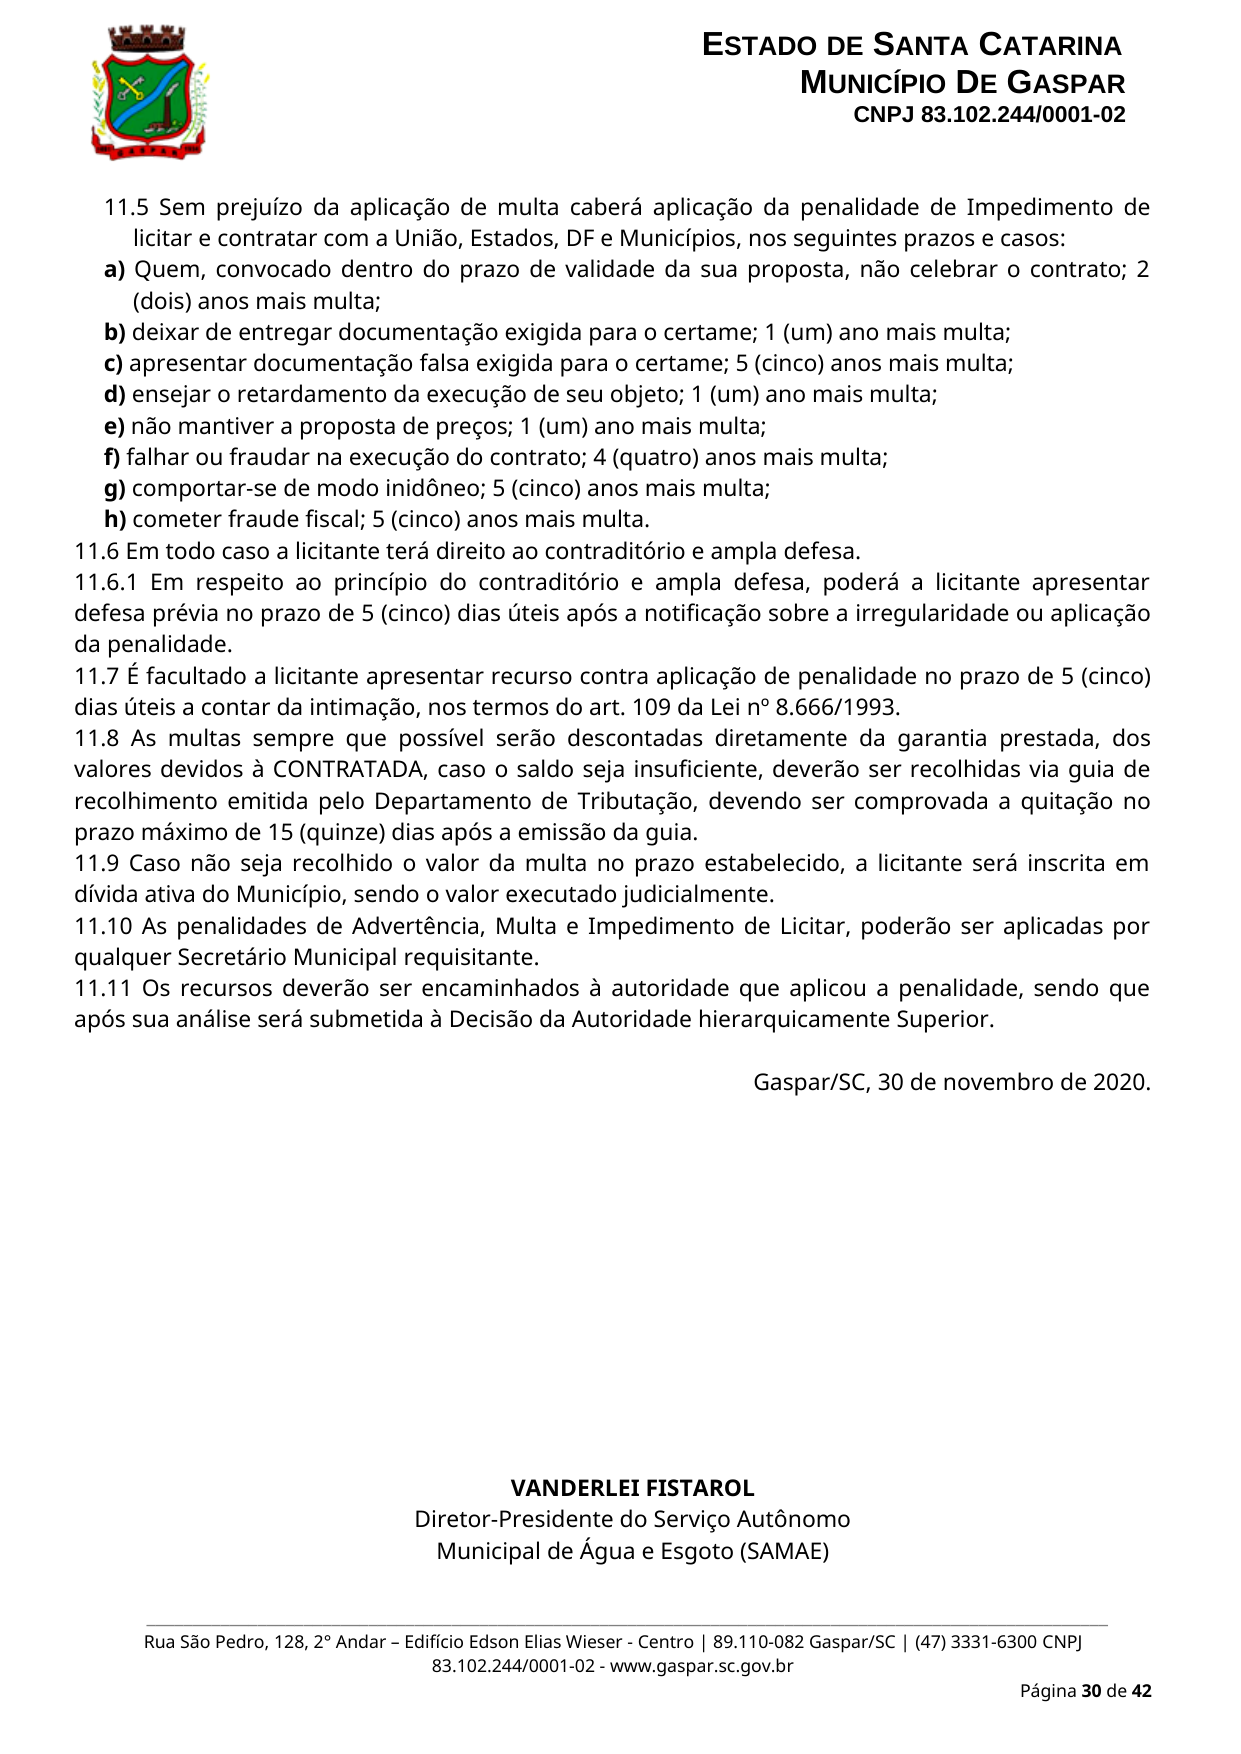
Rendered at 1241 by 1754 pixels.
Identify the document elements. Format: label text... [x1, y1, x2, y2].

text e) não mantiver a proposta de preços; 1 (um) ano mais multa; [103, 410, 1152, 441]
text h) cometer fraude fiscal; 5 (cinco) anos mais multa. [103, 503, 1152, 535]
text g) comportar-se de modo inidôneo; 5 (cinco) anos mais multa; [103, 472, 1152, 503]
text c) apresentar documentação falsa exigida para o certame; 5 (cinco) anos mais multa; [103, 347, 1152, 378]
text 11.6.1 Em respeito ao princípio do contraditório e ampla defesa, poderá a licitante apresentar defesa prévia no prazo de 5 (cinco) dias úteis após a notificação sobre a irregularidade ou aplicação da penalidade. [74, 566, 1152, 660]
text 11.5 Sem prejuízo da aplicação de multa caberá aplicação da penalidade de Impedimento de licitar e contratar com a União, Estados, DF e Municípios, nos seguintes prazos e casos: [103, 191, 1152, 253]
text 11.6 Em todo caso a licitante terá direito ao contraditório e ampla defesa. [74, 535, 1152, 566]
text 11.8 As multas sempre que possível serão descontadas diretamente da garantia prestada, dos valores devidos à CONTRATADA, caso o saldo seja insuficiente, deverão ser recolhidas via guia de recolhimento emitida pelo Departamento de Tributação, devendo ser comprovada a quitação no prazo máximo de 15 (quinze) dias após a emissão da guia. [74, 722, 1152, 847]
text 11.7 É facultado a licitante apresentar recurso contra aplicação de penalidade no prazo de 5 (cinco) dias úteis a contar da intimação, nos termos do art. 109 da Lei nº 8.666/1993. [74, 660, 1152, 722]
text 11.10 As penalidades de Advertência, Multa e Impedimento de Licitar, poderão ser aplicadas por qualquer Secretário Municipal requisitante. [74, 910, 1152, 972]
text 11.9 Caso não seja recolhido o valor da multa no prazo estabelecido, a licitante será inscrita em dívida ativa do Município, sendo o valor executado judicialmente. [74, 847, 1152, 910]
picture [88, 23, 215, 163]
text d) ensejar o retardamento da execução de seu objeto; 1 (um) ano mais multa; [103, 378, 1152, 410]
text b) deixar de entregar documentação exigida para o certame; 1 (um) ano mais multa; [103, 316, 1152, 347]
text 11.11 Os recursos deverão ser encaminhados à autoridade que aplicou a penalidade, sendo que após sua análise será submetida à Decisão da Autoridade hierarquicamente Superior. [74, 972, 1152, 1035]
text f) falhar ou fraudar na execução do contrato; 4 (quatro) anos mais multa; [103, 441, 1152, 472]
table_header VANDERLEI FISTAROL Diretor-Presidente do Serviço Autônomo Municipal de Água e Esgoto (SAMAE) [369, 1129, 881, 1566]
text Gaspar/SC, 30 de novembro de 2020. [74, 1066, 1152, 1097]
text a) Quem, convocado dentro do prazo de validade da sua proposta, não celebrar o contrato; 2 (dois) anos mais multa; [103, 253, 1152, 316]
